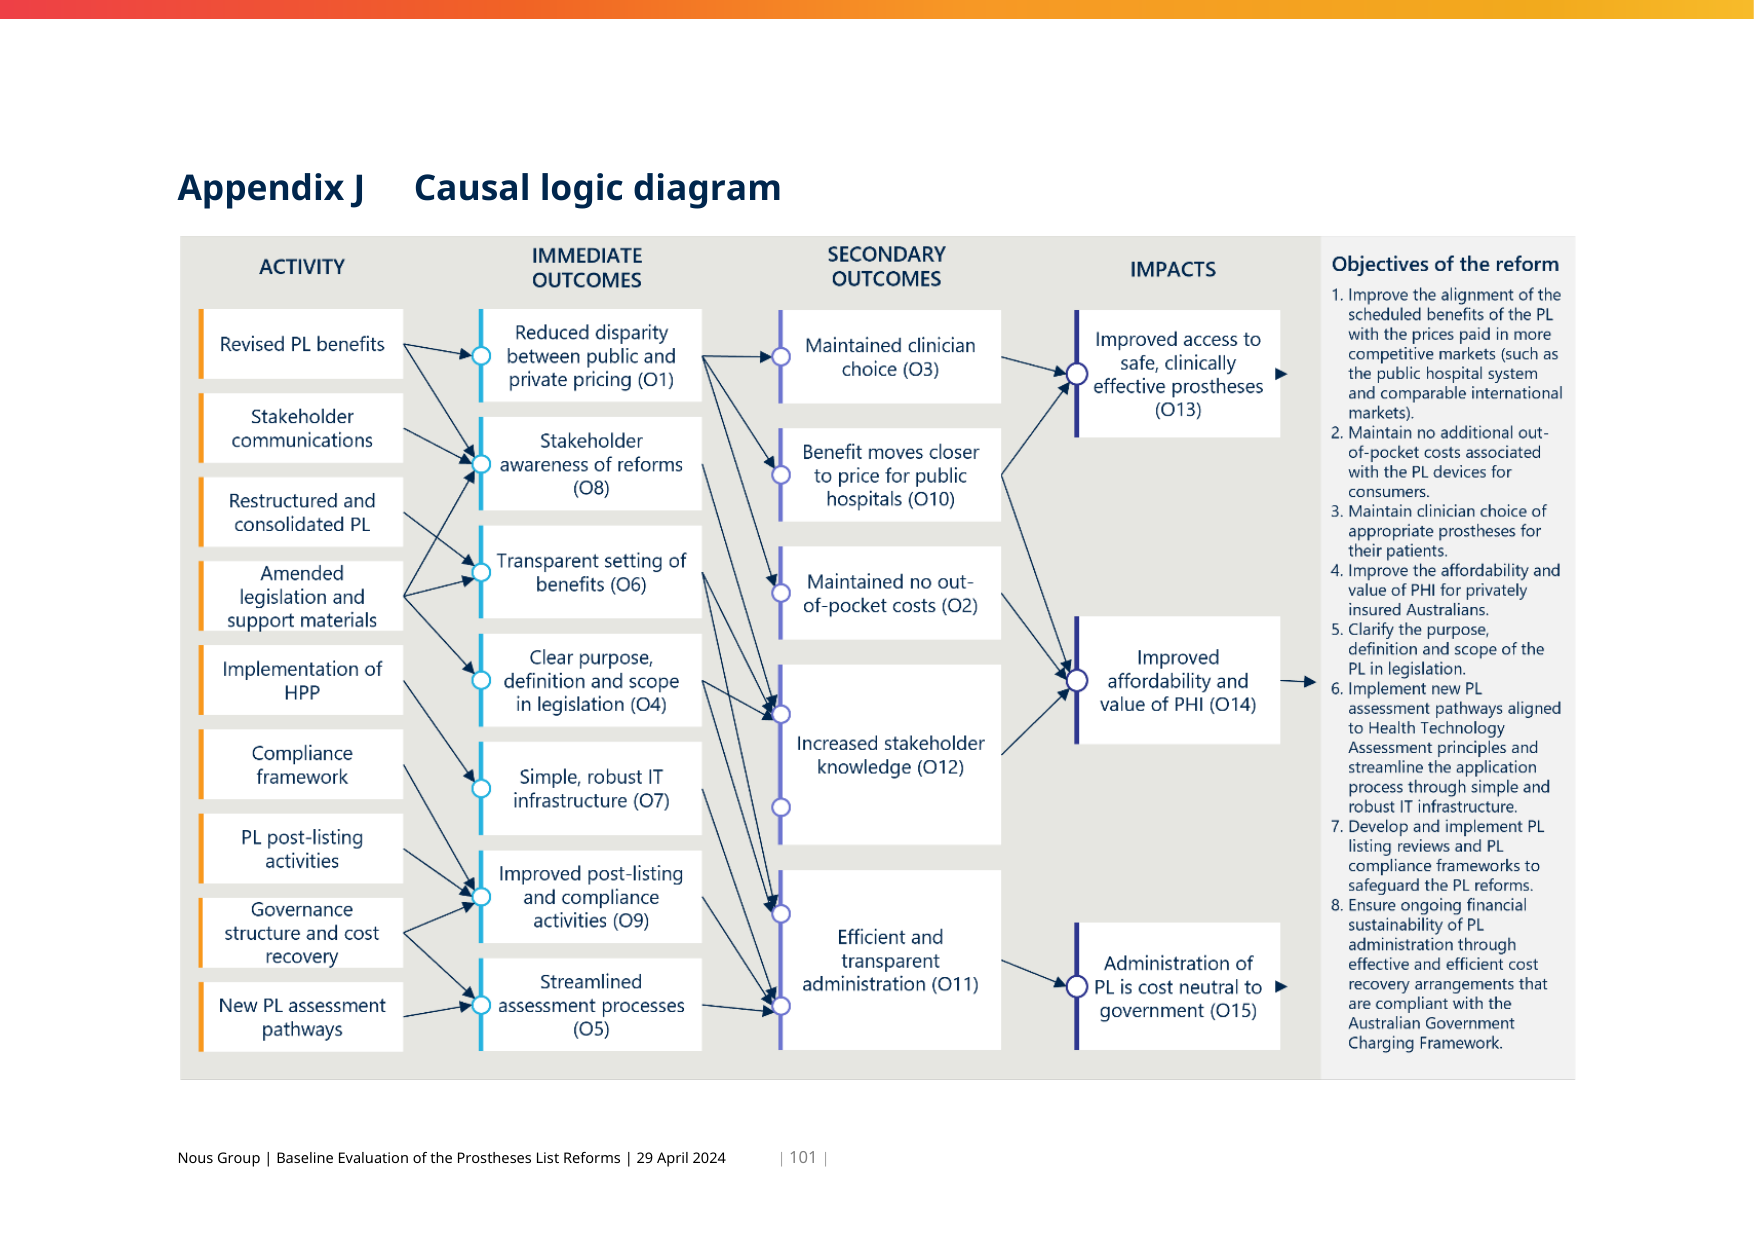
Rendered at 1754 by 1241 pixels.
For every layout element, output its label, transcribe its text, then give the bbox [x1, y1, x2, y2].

picture [177, 235, 1578, 1087]
picture [0, 0, 1754, 19]
text Causal logic diagram [177, 162, 1606, 211]
